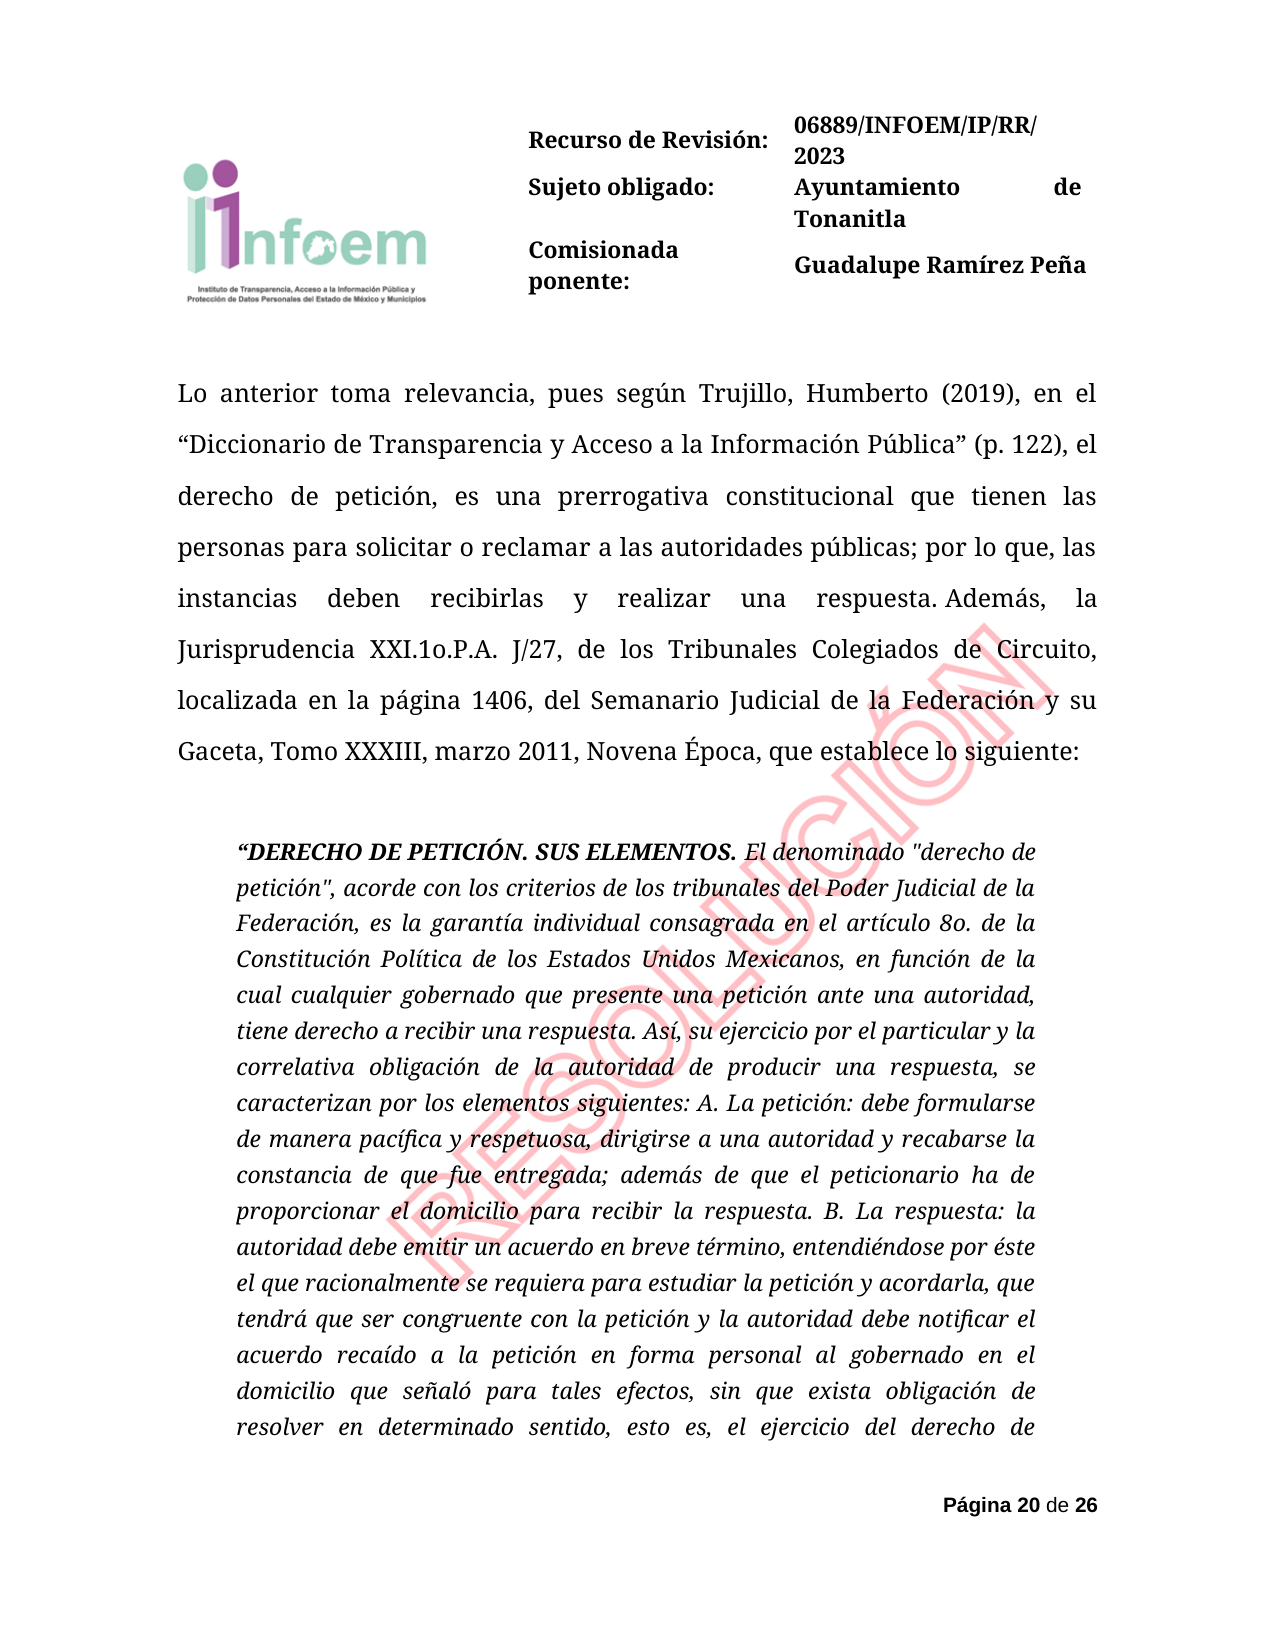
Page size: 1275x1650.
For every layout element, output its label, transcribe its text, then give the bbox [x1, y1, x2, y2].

text Lo anterior toma relevancia, pues según Trujillo, Humberto (2019), en el “Diccionario de Transparencia y Acceso a la Información Pública” (p. 122), el derecho de petición, es una prerrogativa constitucional que tienen las personas para solicitar o reclamar a las autoridades públicas; por lo que, las instancias deben recibirlas y realizar una respuesta. Además, la Jurisprudencia XXI.1o.P.A. J/27, de los Tribunales Colegiados de Circuito, localizada en la página 1406, del Semanario Judicial de la Federación y su Gaceta, Tomo XXXIII, marzo 2011, Novena Época, que establece lo siguiente: [177, 376, 1098, 767]
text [236, 836, 1039, 1442]
picture [63, 99, 1275, 1650]
